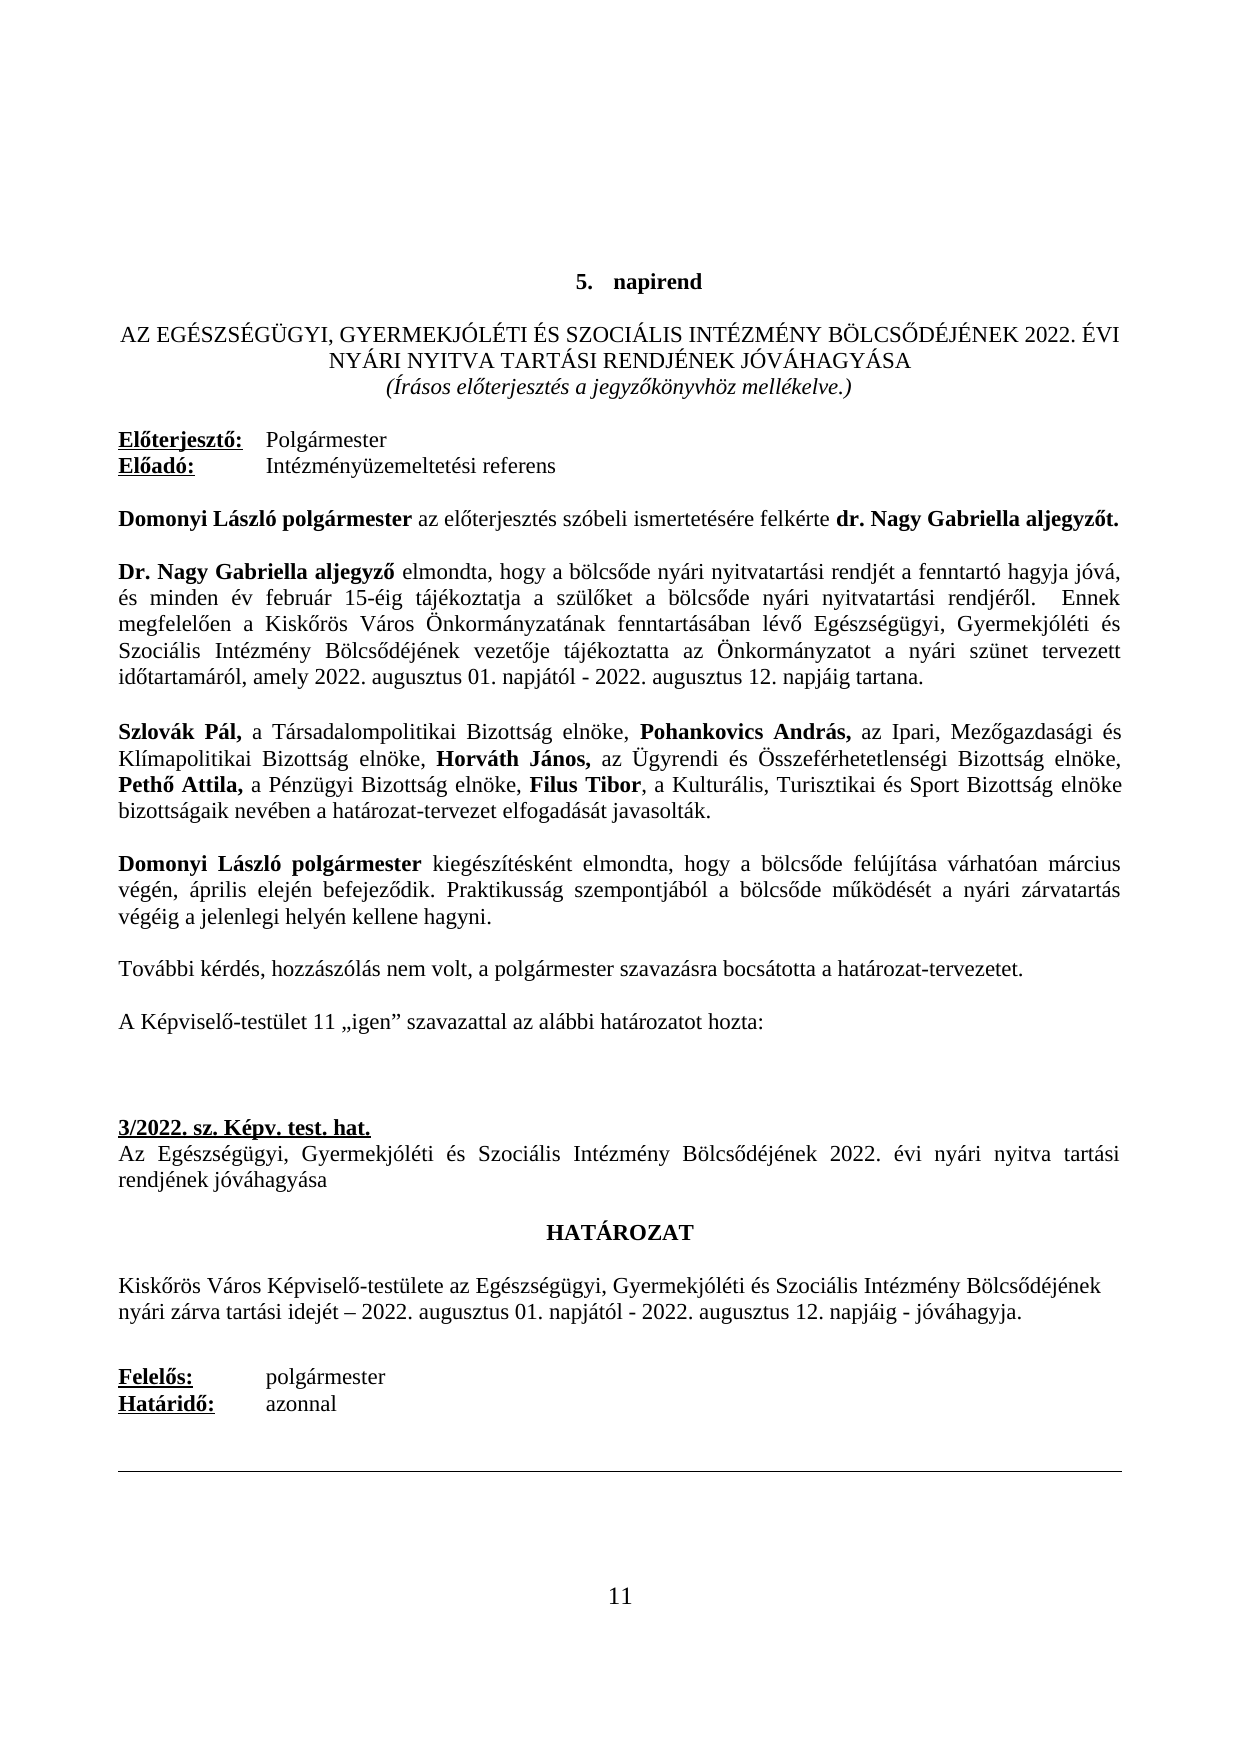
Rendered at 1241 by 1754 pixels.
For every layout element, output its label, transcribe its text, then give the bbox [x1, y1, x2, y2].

text Dr. Nagy Gabriella aljegyző elmondta, hogy a bölcsőde nyári nyitvatartási rendjét a fenntartó hagyja jóvá, és minden év február 15-éig tájékoztatja a szülőket a bölcsőde nyári nyitvatartási rendjéről. Ennek megfelelően a Kiskőrös Város Önkormányzatának fenntartásában lévő Egészségügyi, Gyermekjóléti és Szociális Intézmény Bölcsődéjének vezetője tájékoztatta az Önkormányzatot a nyári szünet tervezett időtartamáról, amely 2022. augusztus 01. napjától - 2022. augusztus 12. napjáig tartana. [118, 558, 1122, 689]
text Domonyi László polgármester kiegészítésként elmondta, hogy a bölcsőde felújítása várhatóan március végén, április elején befejeződik. Praktikusság szempontjából a bölcsőde működését a nyári zárvatartás végéig a jelenlegi helyén kellene hagyni. [118, 850, 1122, 929]
text Az Egészségügyi, Gyermekjóléti és Szociális Intézmény Bölcsődéjének 2022. évi nyári nyitva tartási rendjének jóváhagyása [118, 321, 1122, 373]
text A Képviselő-testület 11 „igen” szavazattal az alábbi határozatot hozta: [118, 1008, 1122, 1034]
text Előadó: Intézményüzemeltetési referens [118, 452, 1122, 479]
text HATÁROZAT [118, 1219, 1122, 1245]
list napirend [156, 268, 1122, 294]
text Kiskőrös Város Képviselő-testülete az Egészségügyi, Gyermekjóléti és Szociális Intézmény Bölcsődéjének nyári zárva tartási idejét – 2022. augusztus 01. napjától - 2022. augusztus 12. napjáig - jóváhagyja. [118, 1272, 1122, 1324]
text Határidő: azonnal [118, 1390, 1122, 1416]
text (Írásos előterjesztés a jegyzőkönyvhöz mellékelve.) [118, 373, 1122, 400]
text Szlovák Pál, a Társadalompolitikai Bizottság elnöke, Pohankovics András, az Ipari, Mezőgazdasági és Klímapolitikai Bizottság elnöke, Horváth János, az Ügyrendi és Összeférhetetlenségi Bizottság elnöke, Pethő Attila, a Pénzügyi Bizottság elnöke, Filus Tibor, a Kulturális, Turisztikai és Sport Bizottság elnöke bizottságaik nevében a határozat-tervezet elfogadását javasolták. [118, 718, 1122, 824]
text További kérdés, hozzászólás nem volt, a polgármester szavazásra bocsátotta a határozat-tervezetet. [118, 956, 1122, 982]
text Felelős: polgármester [118, 1363, 1122, 1390]
text Előterjesztő: Polgármester [118, 426, 1122, 452]
text 3/2022. sz. Képv. test. hat. [118, 1114, 1122, 1140]
list Domonyi László polgármester az előterjesztés szóbeli ismertetésére felkérte dr. Nagy Gabriella aljegyzőt. [118, 505, 1122, 531]
text Az Egészségügyi, Gyermekjóléti és Szociális Intézmény Bölcsődéjének 2022. évi nyári nyitva tartási rendjének jóváhagyása [118, 1140, 1122, 1193]
